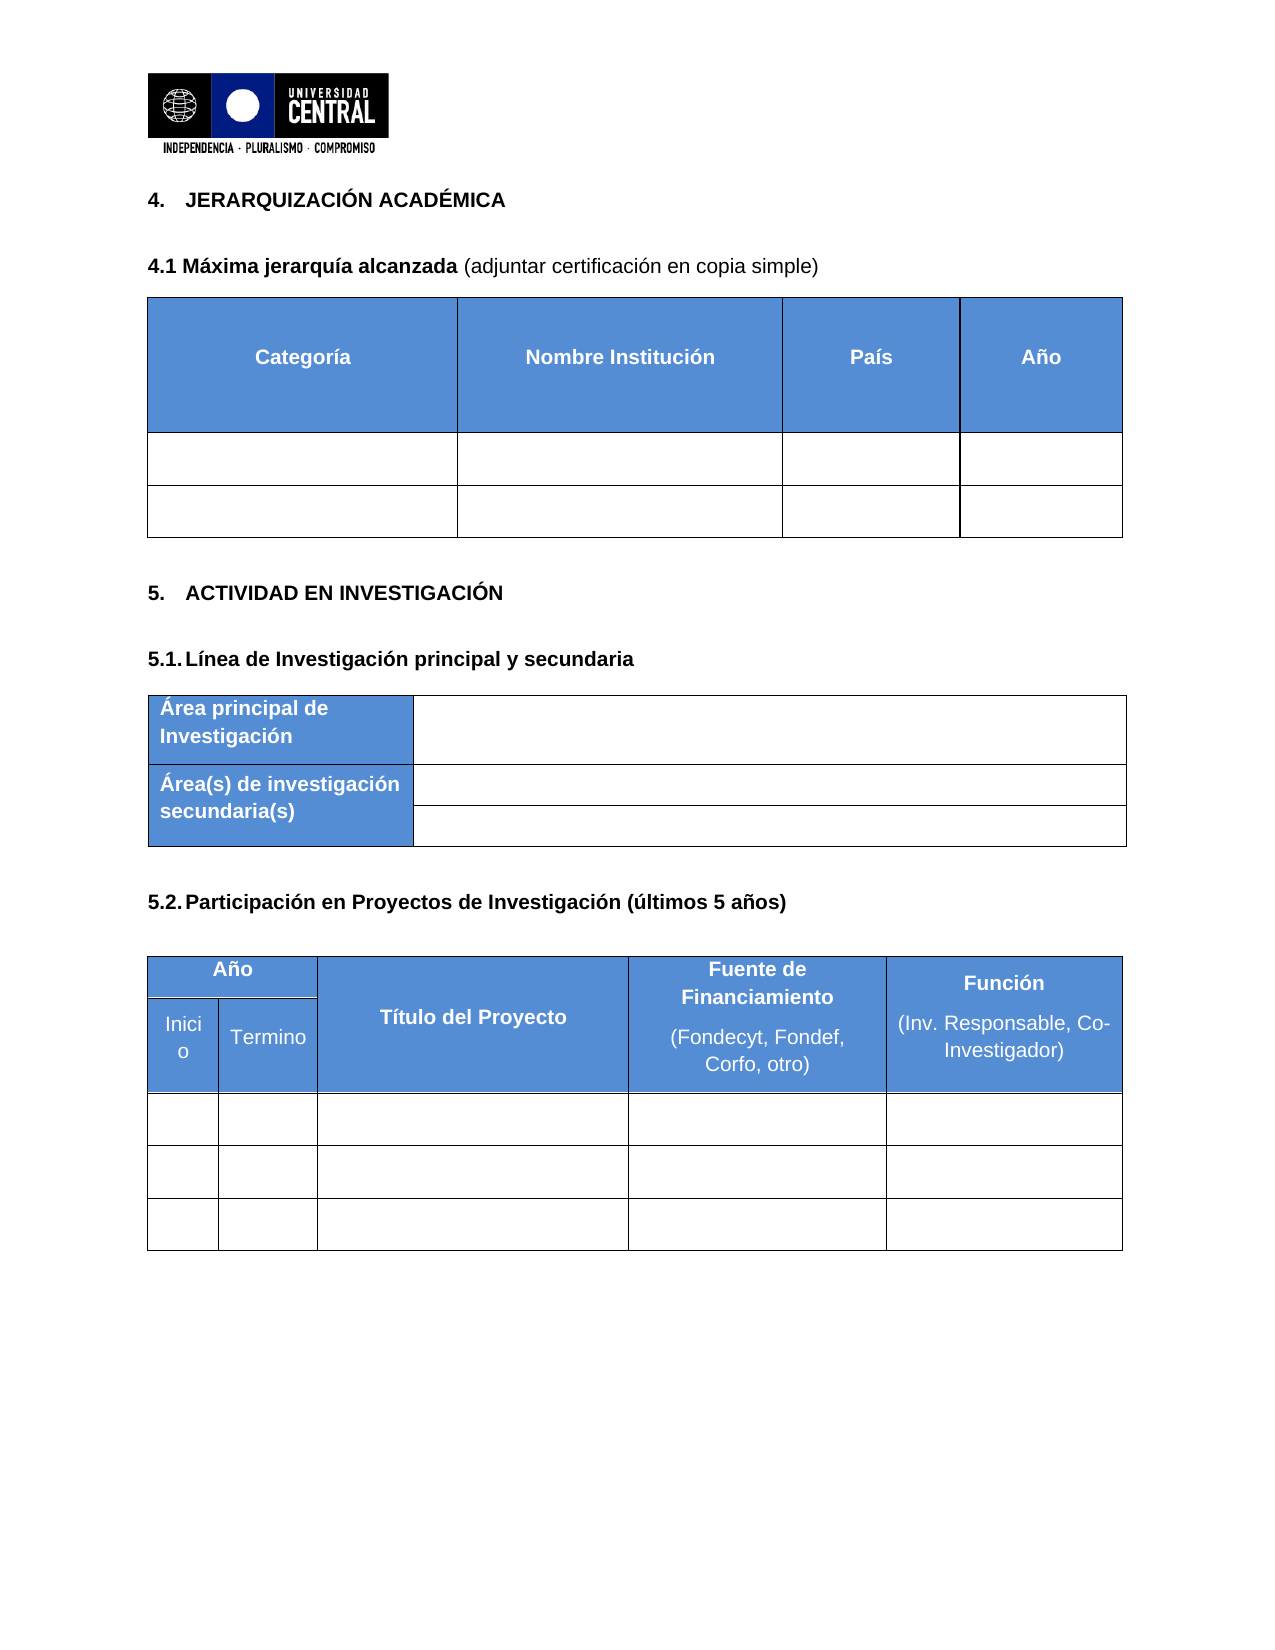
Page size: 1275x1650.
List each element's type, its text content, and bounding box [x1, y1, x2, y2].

table_cell [458, 486, 782, 537]
table_cell [961, 486, 1122, 537]
table_cell [887, 1146, 1122, 1198]
table_cell [458, 433, 782, 484]
table_cell Termino [219, 999, 317, 1092]
table_cell [414, 765, 1126, 805]
table_cell [961, 433, 1122, 484]
table_cell [148, 1199, 218, 1250]
table_header Año [148, 957, 317, 997]
table_cell [148, 433, 457, 484]
table_cell [414, 806, 1126, 846]
table_cell [148, 486, 457, 537]
table_cell Área(s) de investigación secundaria(s) [149, 765, 413, 846]
text 4.1 Máxima jerarquía alcanzada (adjuntar certificación en copia simple) [148, 254, 1127, 278]
table_cell [219, 1146, 317, 1198]
table_header Función (Inv. Responsable, Co-Investigador) [887, 957, 1122, 1092]
picture [147, 73, 389, 160]
table_cell [148, 1094, 218, 1145]
table_header Título del Proyecto [318, 957, 628, 1092]
table_cell [887, 1094, 1122, 1145]
table_header Fuente de Financiamiento (Fondecyt, Fondef, Corfo, otro) [629, 957, 886, 1092]
table_cell [318, 1199, 628, 1250]
table_cell [629, 1146, 886, 1198]
table_header Nombre Institución [458, 298, 782, 432]
table_cell [219, 1094, 317, 1145]
list JERARQUIZACIÓN ACADÉMICA [148, 188, 1127, 212]
table_header Categoría [148, 298, 457, 432]
table_cell [219, 1199, 317, 1250]
list Línea de Investigación principal y secundaria [148, 647, 1127, 671]
table_cell [318, 1094, 628, 1145]
table_cell [318, 1146, 628, 1198]
table_cell [148, 1146, 218, 1198]
table_cell [783, 486, 959, 537]
table_header Año [961, 298, 1122, 432]
table_header Área principal de Investigación [149, 696, 413, 764]
table_cell [783, 433, 959, 484]
list ACTIVIDAD EN INVESTIGACIÓN [148, 581, 1127, 605]
table_cell Inicio [148, 999, 218, 1092]
table_cell [629, 1199, 886, 1250]
table_cell [887, 1199, 1122, 1250]
table_header [414, 696, 1126, 764]
table_header País [783, 298, 959, 432]
table_cell [629, 1094, 886, 1145]
list Participación en Proyectos de Investigación (últimos 5 años) [148, 889, 1127, 913]
